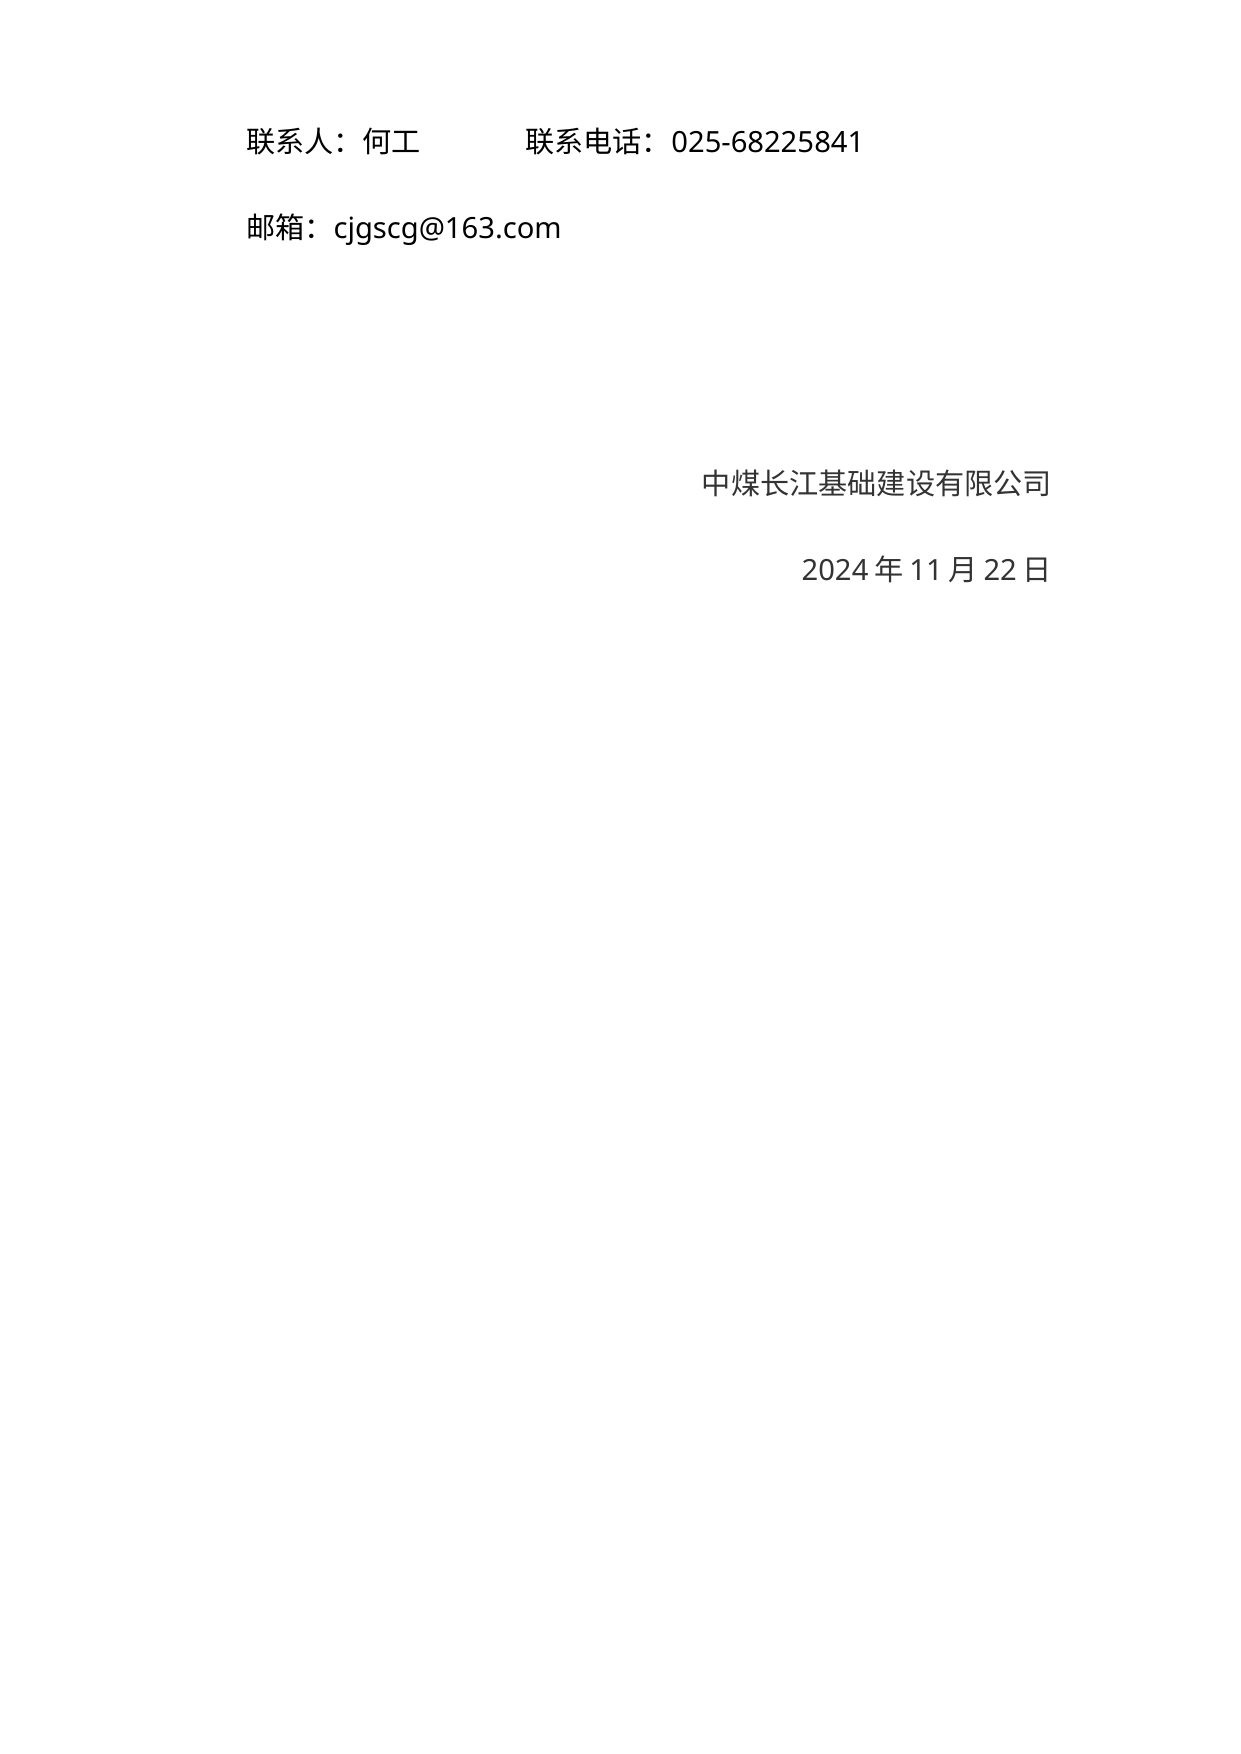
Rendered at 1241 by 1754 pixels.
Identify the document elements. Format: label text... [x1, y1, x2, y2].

text 2024年11月22日 [187, 536, 1051, 601]
text 邮箱：cjgscg@163.com [187, 194, 1053, 259]
text 中煤长江基础建设有限公司 [187, 449, 1051, 514]
text 联系人：何工 联系电话：025-68225841 [187, 108, 1053, 173]
